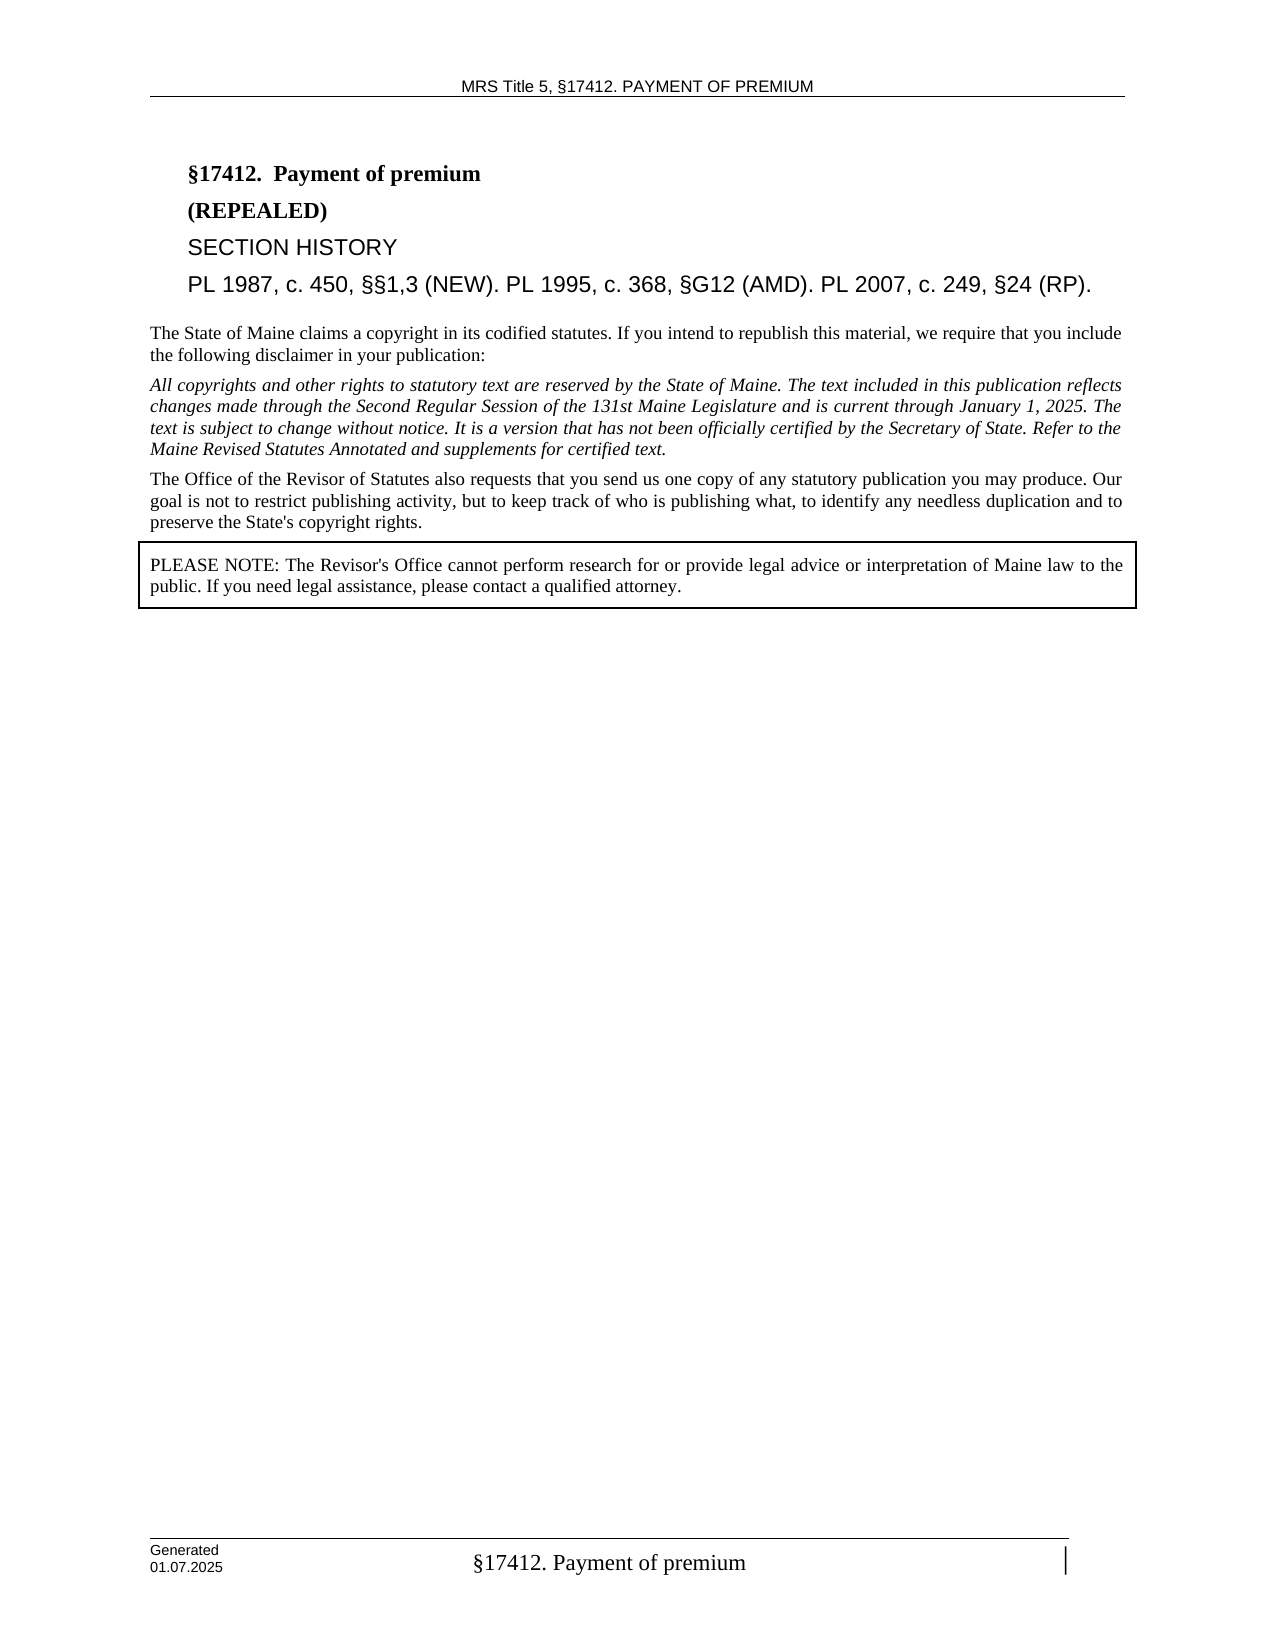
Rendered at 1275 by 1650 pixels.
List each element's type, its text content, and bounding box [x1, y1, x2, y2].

text The Office of the Revisor of Statutes also requests that you send us one copy of any statutory publication you may produce. Our goal is not to restrict publishing activity, but to keep track of who is publishing what, to identify any needless duplication and to preserve the State's copyright rights. [150, 468, 1125, 533]
text PL 1987, c. 450, §§1,3 (NEW). PL 1995, c. 368, §G12 (AMD). PL 2007, c. 249, §24 (RP). [187, 271, 1125, 297]
text §17412. Payment of premium [187, 160, 1125, 187]
text All copyrights and other rights to statutory text are reserved by the State of Maine. The text included in this publication reflects changes made through the Second Regular Session of the 131st Maine Legislature and is current through January 1, 2025 . The text is subject to change without notice. It is a version that has not been officially certified by the Secretary of State. Refer to the Maine Revised Statutes Annotated and supplements for certified text. [150, 373, 1125, 460]
text (REPEALED) [187, 197, 1125, 223]
text The State of Maine claims a copyright in its codified statutes. If you intend to republish this material, we require that you include the following disclaimer in your publication: [150, 322, 1125, 365]
text SECTION HISTORY [187, 234, 1125, 260]
text PLEASE NOTE: The Revisor's Office cannot perform research for or provide legal advice or interpretation of Maine law to the public. If you need legal assistance, please contact a qualified attorney. [140, 543, 1135, 607]
